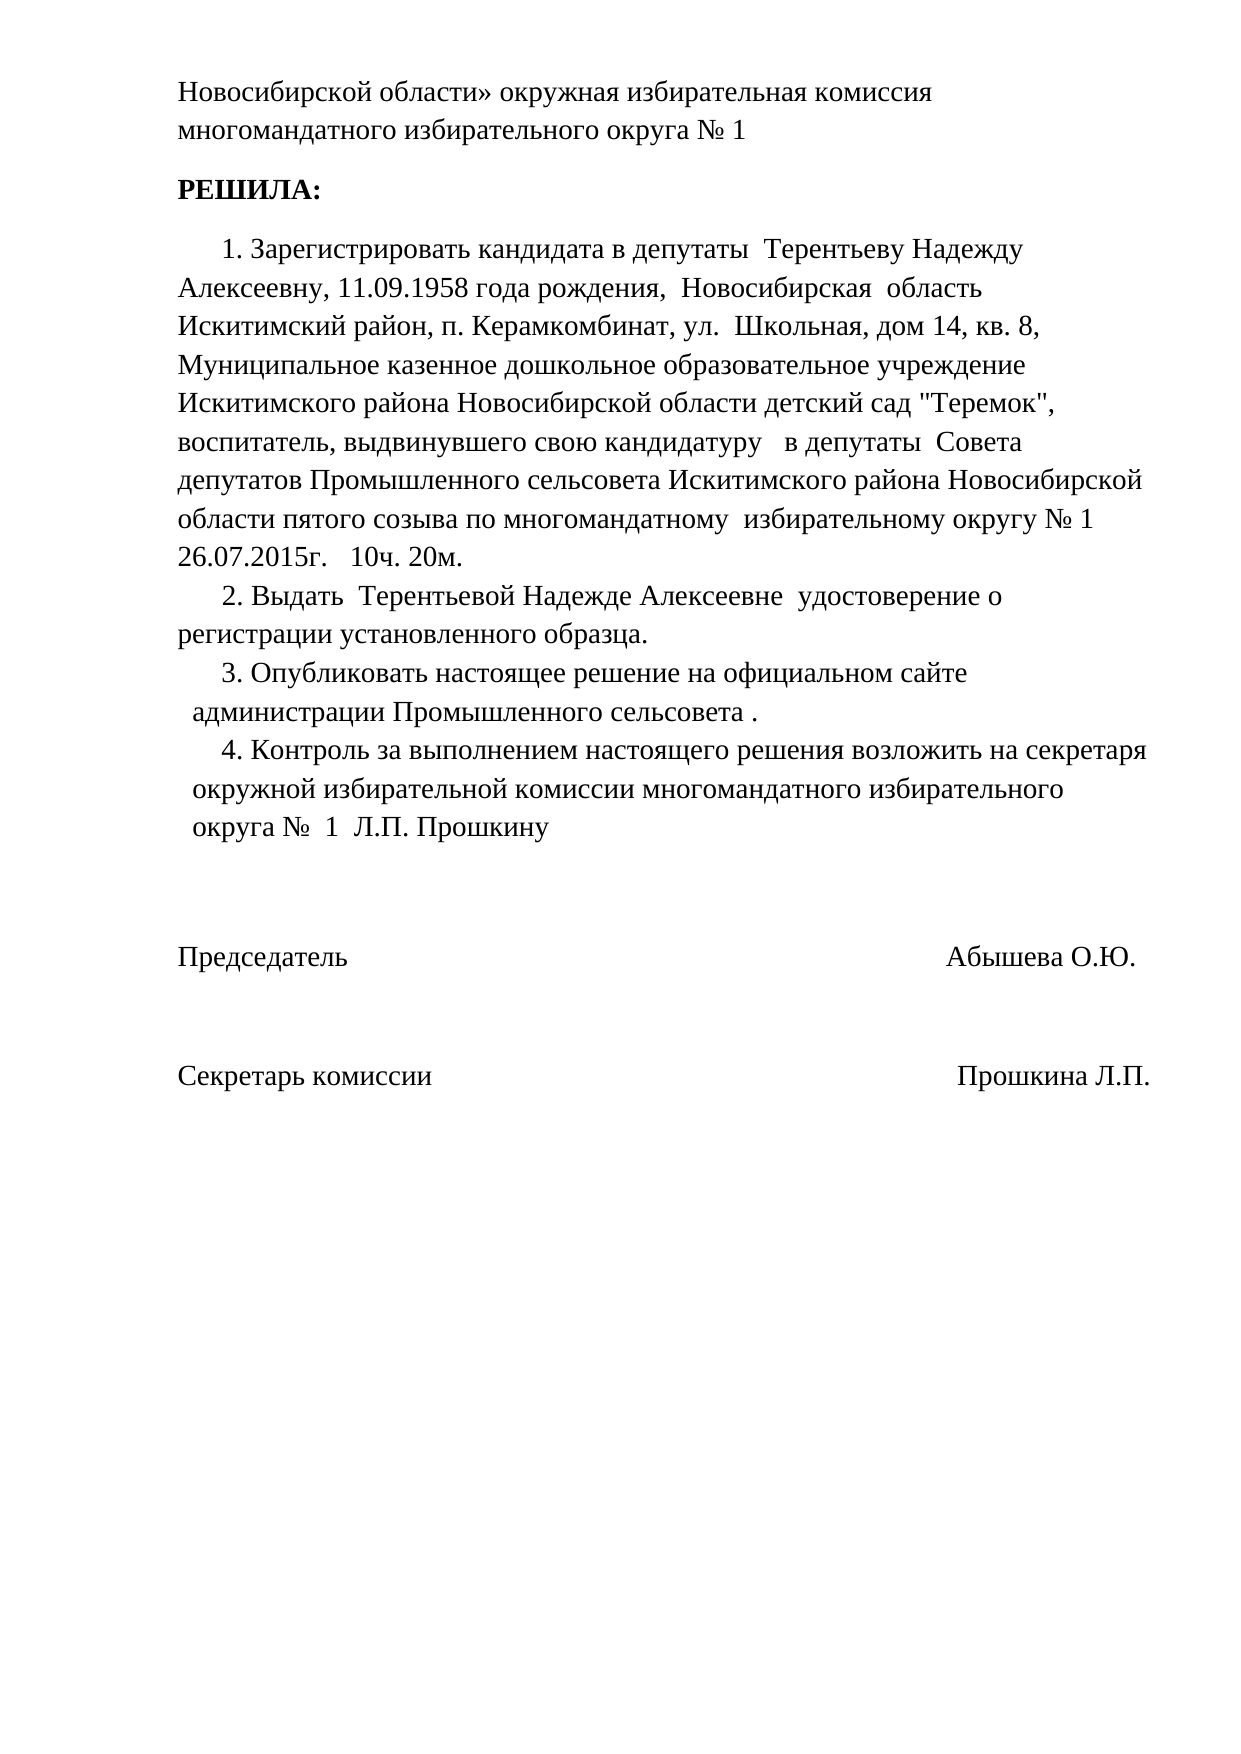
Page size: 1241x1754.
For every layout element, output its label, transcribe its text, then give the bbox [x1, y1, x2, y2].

text РЕШИЛА: [177, 172, 1152, 205]
text 26.07.2015г. 10ч. 20м. [177, 539, 1152, 573]
text 1. Зарегистрировать кандидата в депутаты Терентьеву Надежду Алексеевну, 11.09.1958 года рождения, Новосибирская область Искитимский район, п. Керамкомбинат, ул. Школьная, дом 14, кв. 8, Муниципальное казенное дошкольное образовательное учреждение Искитимского района Новосибирской области детский сад "Теремок", воспитатель, выдвинувшего свою кандидатуру в депутаты Совета депутатов Промышленного сельсовета Искитимского района Новосибирской области пятого созыва по многомандатному избирательному округу № 1 [177, 231, 1152, 534]
text 2. Выдать Терентьевой Надежде Алексеевне удостоверение о регистрации установленного образца. [177, 578, 1152, 650]
text 4. Контроль за выполнением настоящего решения возложить на секретаря окружной избирательной комиссии многомандатного избирательного округа № 1 Л.П. Прошкину [192, 732, 1152, 843]
text 3. Опубликовать настоящее решение на официальном сайте администрации Промышленного сельсовета . [192, 655, 1152, 727]
text Секретарь комиссии Прошкина Л.П. [177, 1058, 1152, 1092]
text Председатель Абышева О.Ю. [177, 939, 1152, 973]
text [177, 74, 1152, 146]
